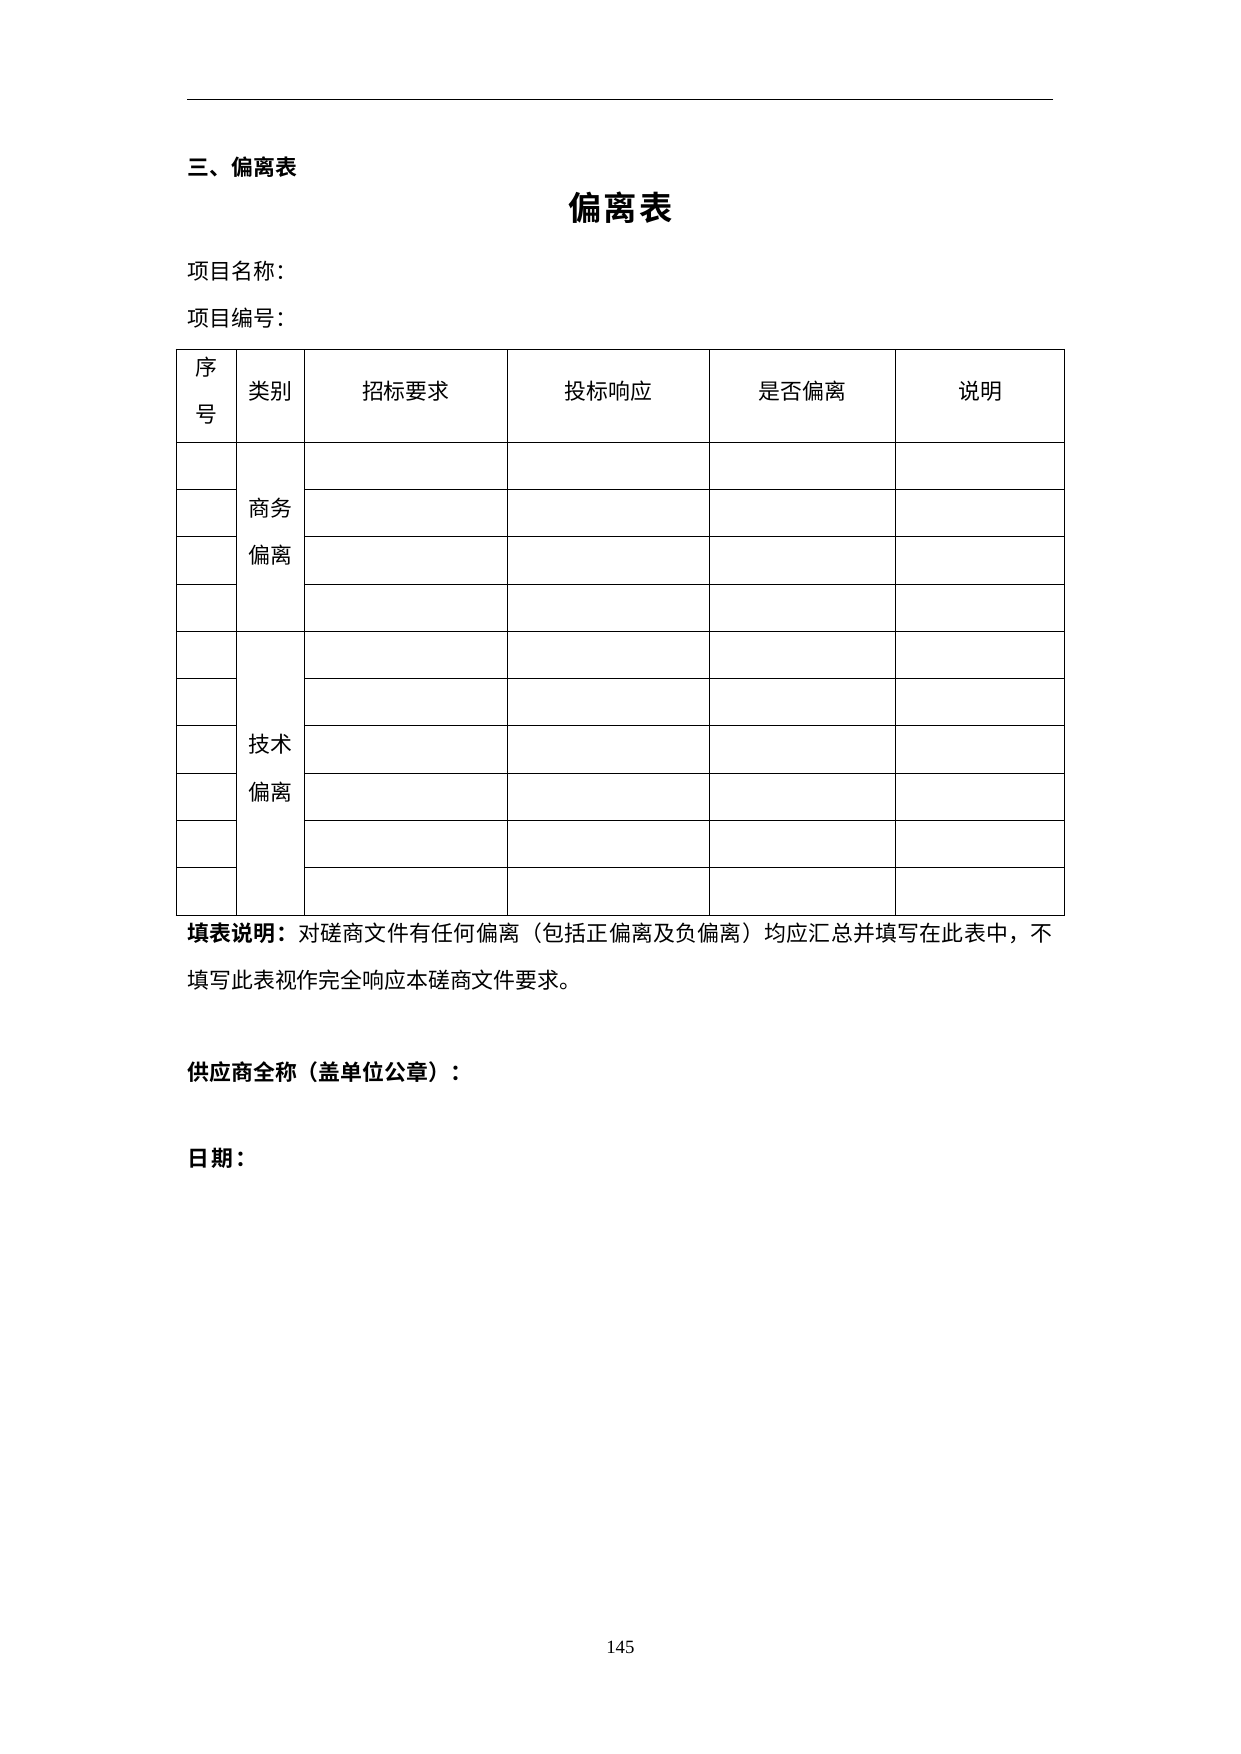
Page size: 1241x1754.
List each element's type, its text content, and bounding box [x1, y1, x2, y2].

text 偏离表 [187, 182, 1053, 230]
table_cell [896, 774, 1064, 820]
text 项目名称： [187, 254, 1053, 286]
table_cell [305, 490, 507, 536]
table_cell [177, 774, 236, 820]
text 供应商全称（盖单位公章）： [187, 1055, 1053, 1087]
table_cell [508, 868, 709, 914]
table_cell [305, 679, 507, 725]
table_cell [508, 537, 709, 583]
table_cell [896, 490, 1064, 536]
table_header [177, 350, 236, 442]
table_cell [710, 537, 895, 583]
text 项目编号： [187, 301, 1053, 333]
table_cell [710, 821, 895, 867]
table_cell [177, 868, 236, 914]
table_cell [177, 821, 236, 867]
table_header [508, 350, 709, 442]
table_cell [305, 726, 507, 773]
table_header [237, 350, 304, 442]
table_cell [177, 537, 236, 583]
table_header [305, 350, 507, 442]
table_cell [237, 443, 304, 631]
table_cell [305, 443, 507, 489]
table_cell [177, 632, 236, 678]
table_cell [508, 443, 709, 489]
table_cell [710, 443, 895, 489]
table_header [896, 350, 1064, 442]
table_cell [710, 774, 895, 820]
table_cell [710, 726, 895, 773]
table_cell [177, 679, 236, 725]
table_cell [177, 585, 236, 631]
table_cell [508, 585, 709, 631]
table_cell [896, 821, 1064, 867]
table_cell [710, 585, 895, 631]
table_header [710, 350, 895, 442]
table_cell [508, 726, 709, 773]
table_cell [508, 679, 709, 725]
text 日期： [187, 1141, 1053, 1172]
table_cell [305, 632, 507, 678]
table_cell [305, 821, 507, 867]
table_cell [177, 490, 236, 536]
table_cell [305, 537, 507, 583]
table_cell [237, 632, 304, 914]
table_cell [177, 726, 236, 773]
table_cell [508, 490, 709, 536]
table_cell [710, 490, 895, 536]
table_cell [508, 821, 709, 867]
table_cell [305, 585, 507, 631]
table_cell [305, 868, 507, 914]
text 填表说明：对磋商文件有任何偏离（包括正偏离及负偏离）均应汇总并填写在此表中，不填写此表视作完全响应本磋商文件要求。 [187, 916, 1053, 995]
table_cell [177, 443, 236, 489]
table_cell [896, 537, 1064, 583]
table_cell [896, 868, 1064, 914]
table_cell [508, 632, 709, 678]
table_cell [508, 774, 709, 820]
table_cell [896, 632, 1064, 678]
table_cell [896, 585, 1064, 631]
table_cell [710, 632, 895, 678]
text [187, 150, 1053, 182]
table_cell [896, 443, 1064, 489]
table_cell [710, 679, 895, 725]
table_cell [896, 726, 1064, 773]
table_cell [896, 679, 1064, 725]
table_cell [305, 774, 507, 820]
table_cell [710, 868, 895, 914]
